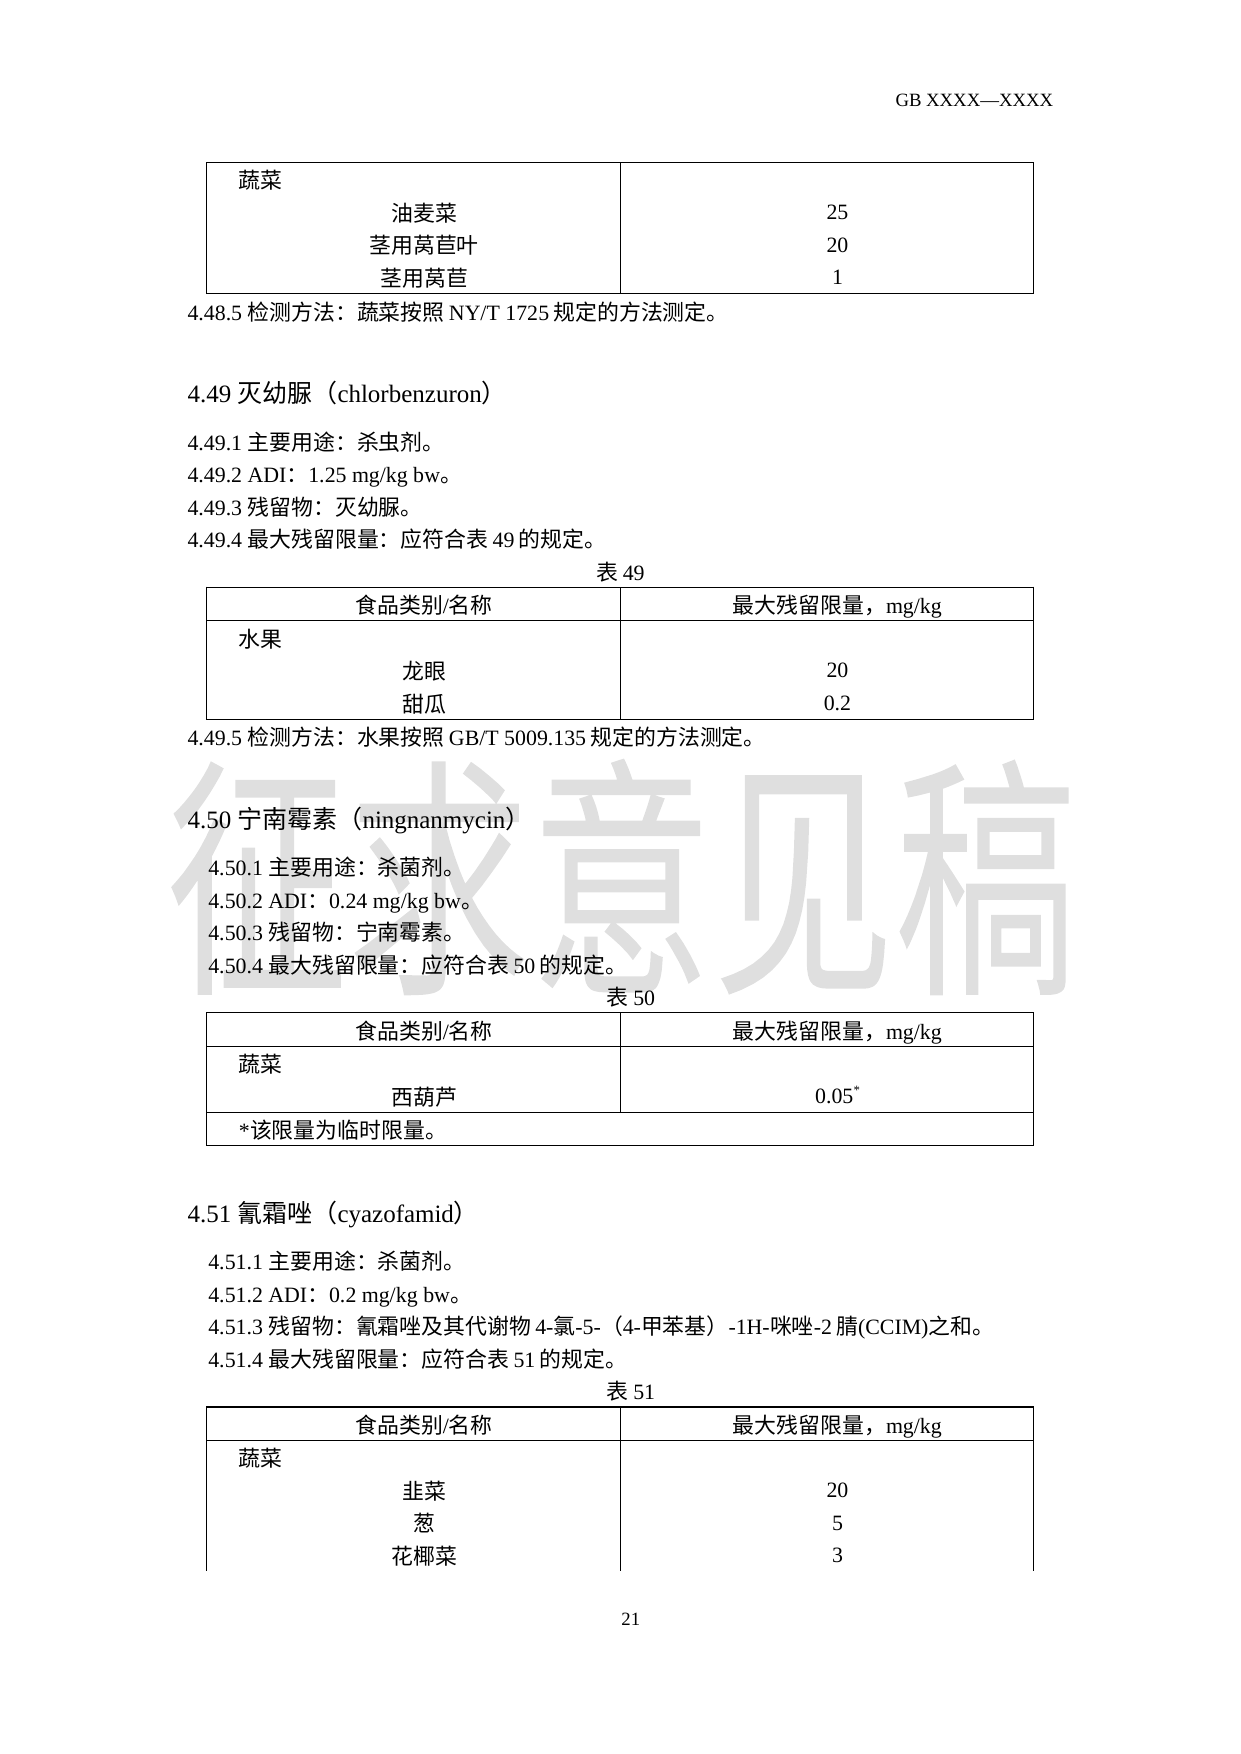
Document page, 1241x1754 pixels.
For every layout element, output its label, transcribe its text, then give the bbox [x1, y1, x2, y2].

text 4.48.5 检测方法：蔬菜按照NY/T 1725规定的方法测定。 [187, 294, 1053, 327]
table_cell 蔬菜 [207, 1441, 620, 1473]
table_cell 0.05* [621, 1079, 1033, 1112]
table_header 食品类别/名称 [207, 1013, 620, 1046]
table_header 食品类别/名称 [207, 1408, 620, 1440]
table_header 食品类别/名称 [207, 588, 620, 620]
table_header 最大残留限量，mg/kg [621, 1013, 1033, 1046]
text 4.50.1 主要用途：杀菌剂。 [187, 850, 1053, 882]
text 4.49.5 检测方法：水果按照GB/T 5009.135规定的方法测定。 [187, 720, 1053, 752]
text 4.50.3 残留物：宁南霉素。 [187, 915, 1053, 947]
text 表 50 [187, 980, 1053, 1012]
text 4.49.4 最大残留限量：应符合表49的规定。 [187, 522, 1053, 554]
table_cell [621, 1047, 1033, 1079]
text 4.51.2 ADI：0.2 mg/kg bw。 [187, 1276, 1053, 1309]
table_cell 水果 龙眼 甜瓜 [207, 621, 620, 719]
text 4.49.1 主要用途：杀虫剂。 [187, 424, 1053, 457]
table_cell 西葫芦 [207, 1079, 620, 1112]
text 4.49.3 残留物：灭幼脲。 [187, 489, 1053, 522]
table_cell 5 [621, 1506, 1033, 1538]
table_cell 蔬菜 油麦菜 茎用莴苣叶 茎用莴苣 [207, 163, 620, 293]
table_cell 韭菜 [207, 1474, 620, 1506]
text 4.51.1 主要用途：杀菌剂。 [187, 1244, 1053, 1276]
table_header 最大残留限量，mg/kg [621, 1408, 1033, 1440]
table_cell 20 0.2 [621, 621, 1033, 719]
table_cell 25 20 1 [621, 163, 1033, 293]
table_cell [621, 1441, 1033, 1473]
text 表 51 [187, 1374, 1053, 1406]
table_cell 20 [621, 1474, 1033, 1506]
table_cell 3 [621, 1539, 1033, 1571]
text 4.51.4 最大残留限量：应符合表51的规定。 [187, 1341, 1053, 1374]
text 4.50.2 ADI：0.24 mg/kg bw。 [187, 882, 1053, 915]
text 4.50.4 最大残留限量：应符合表50的规定。 [187, 947, 1053, 980]
text 4.51.3 残留物：氰霜唑及其代谢物4-氯-5-（4-甲苯基）-1H-咪唑-2腈(CCIM)之和。 [187, 1309, 1053, 1341]
table_cell 蔬菜 [207, 1047, 620, 1079]
table_cell 葱 [207, 1506, 620, 1538]
subtitle 4.49 灭幼脲（chlorbenzuron） [187, 359, 1053, 424]
subtitle 4.50 宁南霉素（ningnanmycin） [187, 785, 1053, 850]
table_cell *该限量为临时限量。 [207, 1113, 1033, 1145]
table_header 最大残留限量，mg/kg [621, 588, 1033, 620]
text 4.49.2 ADI：1.25 mg/kg bw。 [187, 457, 1053, 489]
subtitle 4.51 氰霜唑（cyazofamid） [187, 1179, 1053, 1244]
text 表 49 [187, 554, 1053, 587]
table_cell 花椰菜 [207, 1539, 620, 1571]
